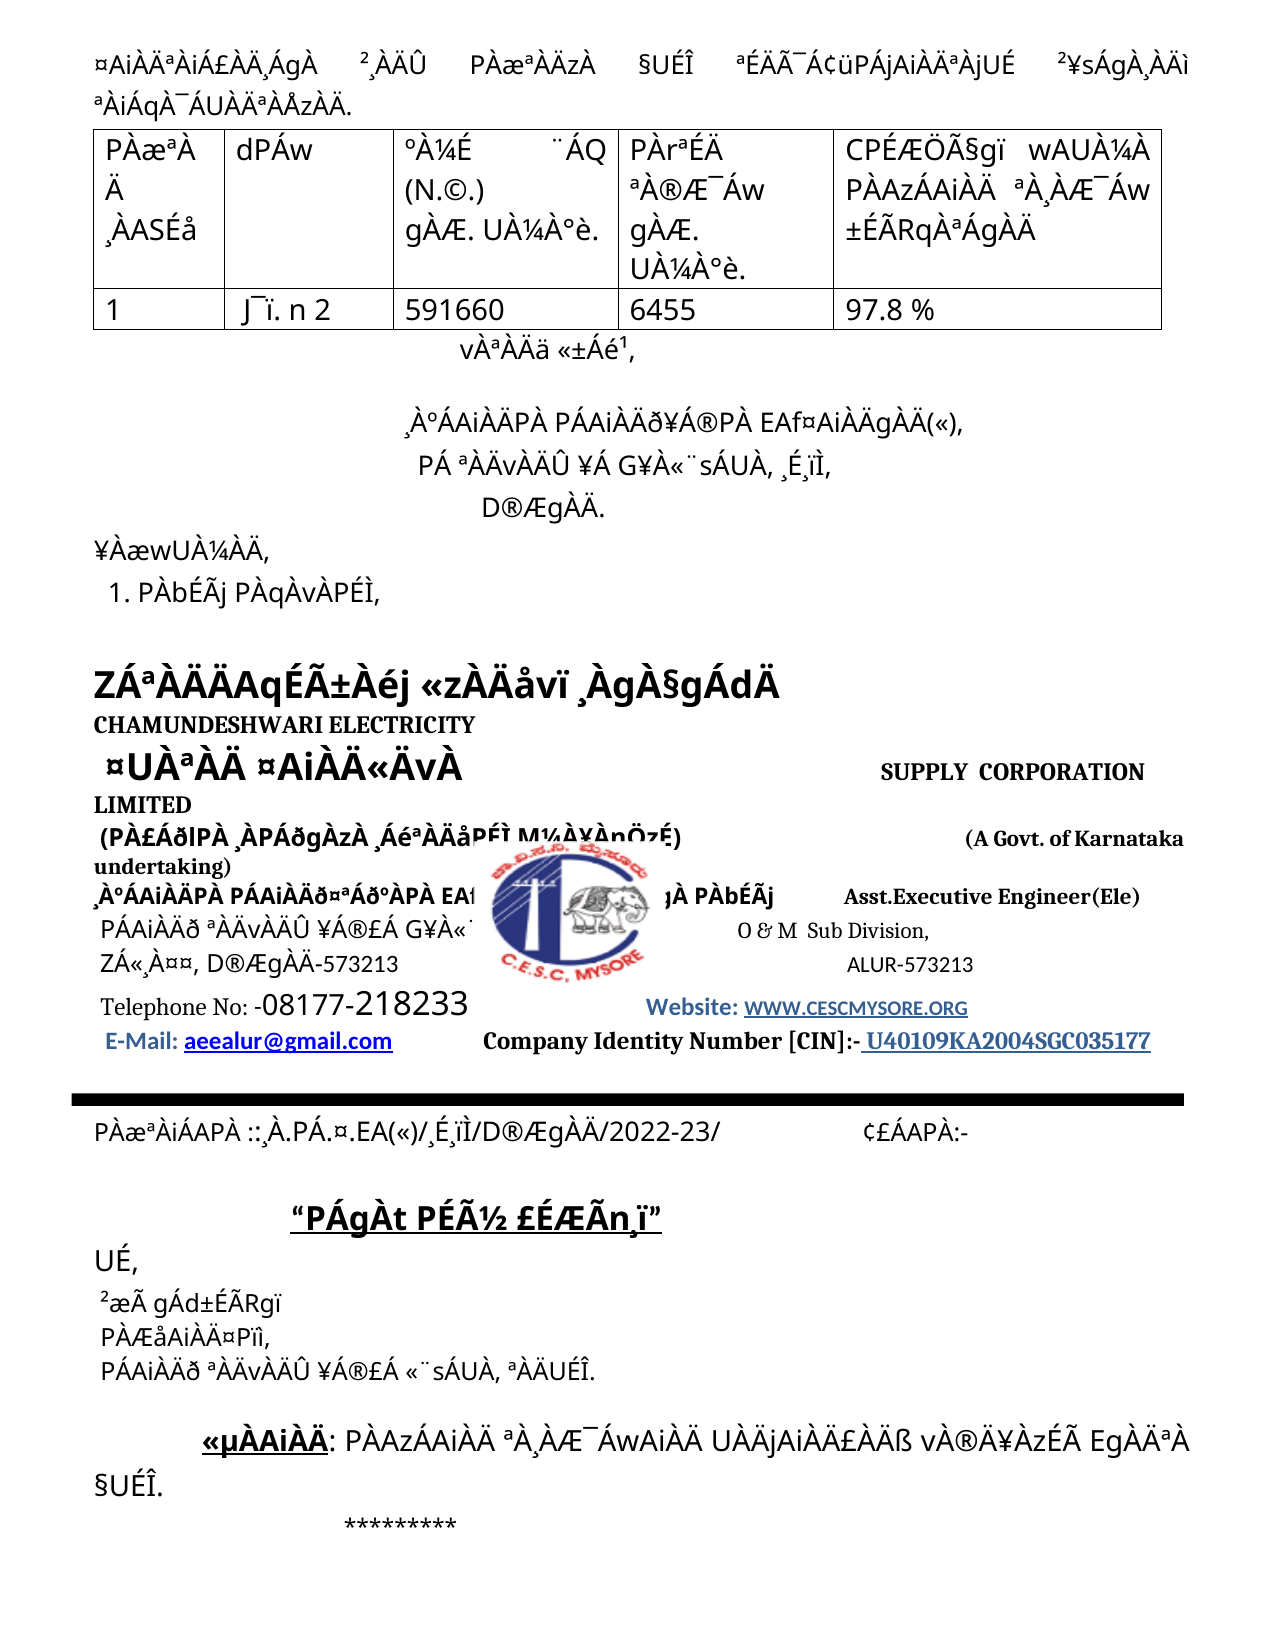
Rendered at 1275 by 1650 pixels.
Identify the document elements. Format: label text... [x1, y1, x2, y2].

table_header CPÉÆÖÃ§gï wAUÀ¼À PÀAzÁAiÀÄ ªÀ¸ÀÆ¯Áw ±ÉÃRqÀªÁgÀÄ [834, 130, 1161, 288]
text E-Mail: aeealur@gmail.com Company Identity Number [CIN]:- U40109KA2004SGC035177 [94, 1025, 1191, 1055]
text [94, 47, 1191, 123]
text «µÀAiÀÄ: PÀAzÁAiÀÄ ªÀ¸ÀÆ¯ÁwAiÀÄ UÀÄjAiÀÄ£ÀÄß vÀ®Ä¥ÀzÉÃ EgÀÄªÀ §UÉÎ. [94, 1420, 1191, 1505]
table_header ºÀ¼É ¨ÁQ (N.©.) gÀÆ. UÀ¼À°è. [394, 130, 618, 288]
text PÁAiÀÄð ªÀÄvÀÄÛ ¥Á®£Á G¥À«¨sÁUÀ O & M Sub Division, [666, 911, 1191, 945]
text ¸ÀºÁAiÀÄPÀ PÁAiÀÄð¤ªÁðºÀPÀ EAf¤AiÀÄgï(«) gÀªÀgÀ PÀbÉÃj Asst.Executive Engineer(Ele) [666, 880, 1191, 911]
text ¤UÀªÀÄ ¤AiÀÄ«ÄvÀ SUPPLY CORPORATION LIMITED [94, 740, 1191, 819]
text ²æÃ gÁd±ÉÃRgï [94, 1285, 1191, 1319]
text Telephone No: -08177-218233 Website: WWW.CESCMYSORE.ORG [94, 979, 1191, 1025]
text ZÁ«¸À¤¤, D®ÆgÀÄ-573213 ALUR-573213 [94, 945, 473, 979]
text “PÁgÀt PÉÃ½ £ÉÆÃn¸ï” [94, 1194, 1191, 1240]
text PÁAiÀÄð ªÀÄvÀÄÛ ¥Á®£Á «¨sÁUÀ, ªÀÄUÉÎ. [94, 1353, 1191, 1388]
table_cell 97.8 % [834, 289, 1161, 329]
text 1. PÀbÉÃj PÀqÀvÀPÉÌ, [94, 573, 1191, 610]
text PÀæªÀiÁAPÀ ::¸À.PÁ.¤.EA(«)/¸É¸ïÌ/D®ÆgÀÄ/2022-23/ ¢£ÁAPÀ:- [94, 1112, 1191, 1149]
text ZÁ«¸À¤¤, D®ÆgÀÄ-573213 ALUR-573213 [666, 945, 1191, 979]
text D®ÆgÀÄ. [94, 489, 1191, 526]
text (PÀ£ÁðlPÀ ¸ÀPÁðgÀzÀ ¸ÁéªÀÄåPÉÌ M¼À¥ÀnÖzÉ) (A Govt. of Karnataka undertaking) [94, 819, 1191, 880]
text ZÁªÀÄÄAqÉÃ±Àéj «zÀÄåvï ¸ÀgÀ§gÁdÄ CHAMUNDESHWARI ELECTRICITY [94, 658, 1191, 740]
table_cell 591660 [394, 289, 618, 329]
text PÀÆåAiÀÄ¤Pïì, [94, 1319, 1191, 1353]
table_header PÀæªÀÄ ¸ÀASÉå [94, 130, 224, 288]
text vÀªÀÄä «±Áé¹, [94, 330, 1191, 367]
text ¥ÀæwUÀ¼ÀÄ, [94, 531, 1191, 568]
table_header PÀrªÉÄ ªÀ®Æ¯Áw gÀÆ. UÀ¼À°è. [619, 130, 833, 288]
table_cell 1 [94, 289, 224, 329]
text PÁAiÀÄð ªÀÄvÀÄÛ ¥Á®£Á G¥À«¨sÁUÀ O & M Sub Division, [94, 911, 473, 945]
text PÁ ªÀÄvÀÄÛ ¥Á G¥À«¨sÁUÀ, ¸É¸ïÌ, [94, 446, 1191, 483]
text UÉ, [94, 1240, 1191, 1279]
table_cell 6455 [619, 289, 833, 329]
text ¸ÀºÁAiÀÄPÀ PÁAiÀÄð¤ªÁðºÀPÀ EAf¤AiÀÄgï(«) gÀªÀgÀ PÀbÉÃj Asst.Executive Engineer(Ele) [94, 880, 473, 911]
text ********* [94, 1511, 1191, 1542]
table_header dPÁw [225, 130, 393, 288]
text ¸ÀºÁAiÀÄPÀ PÁAiÀÄð¥Á®PÀ EAf¤AiÀÄgÀÄ(«), [94, 404, 1191, 441]
table_cell J¯ï. n 2 [225, 289, 393, 329]
